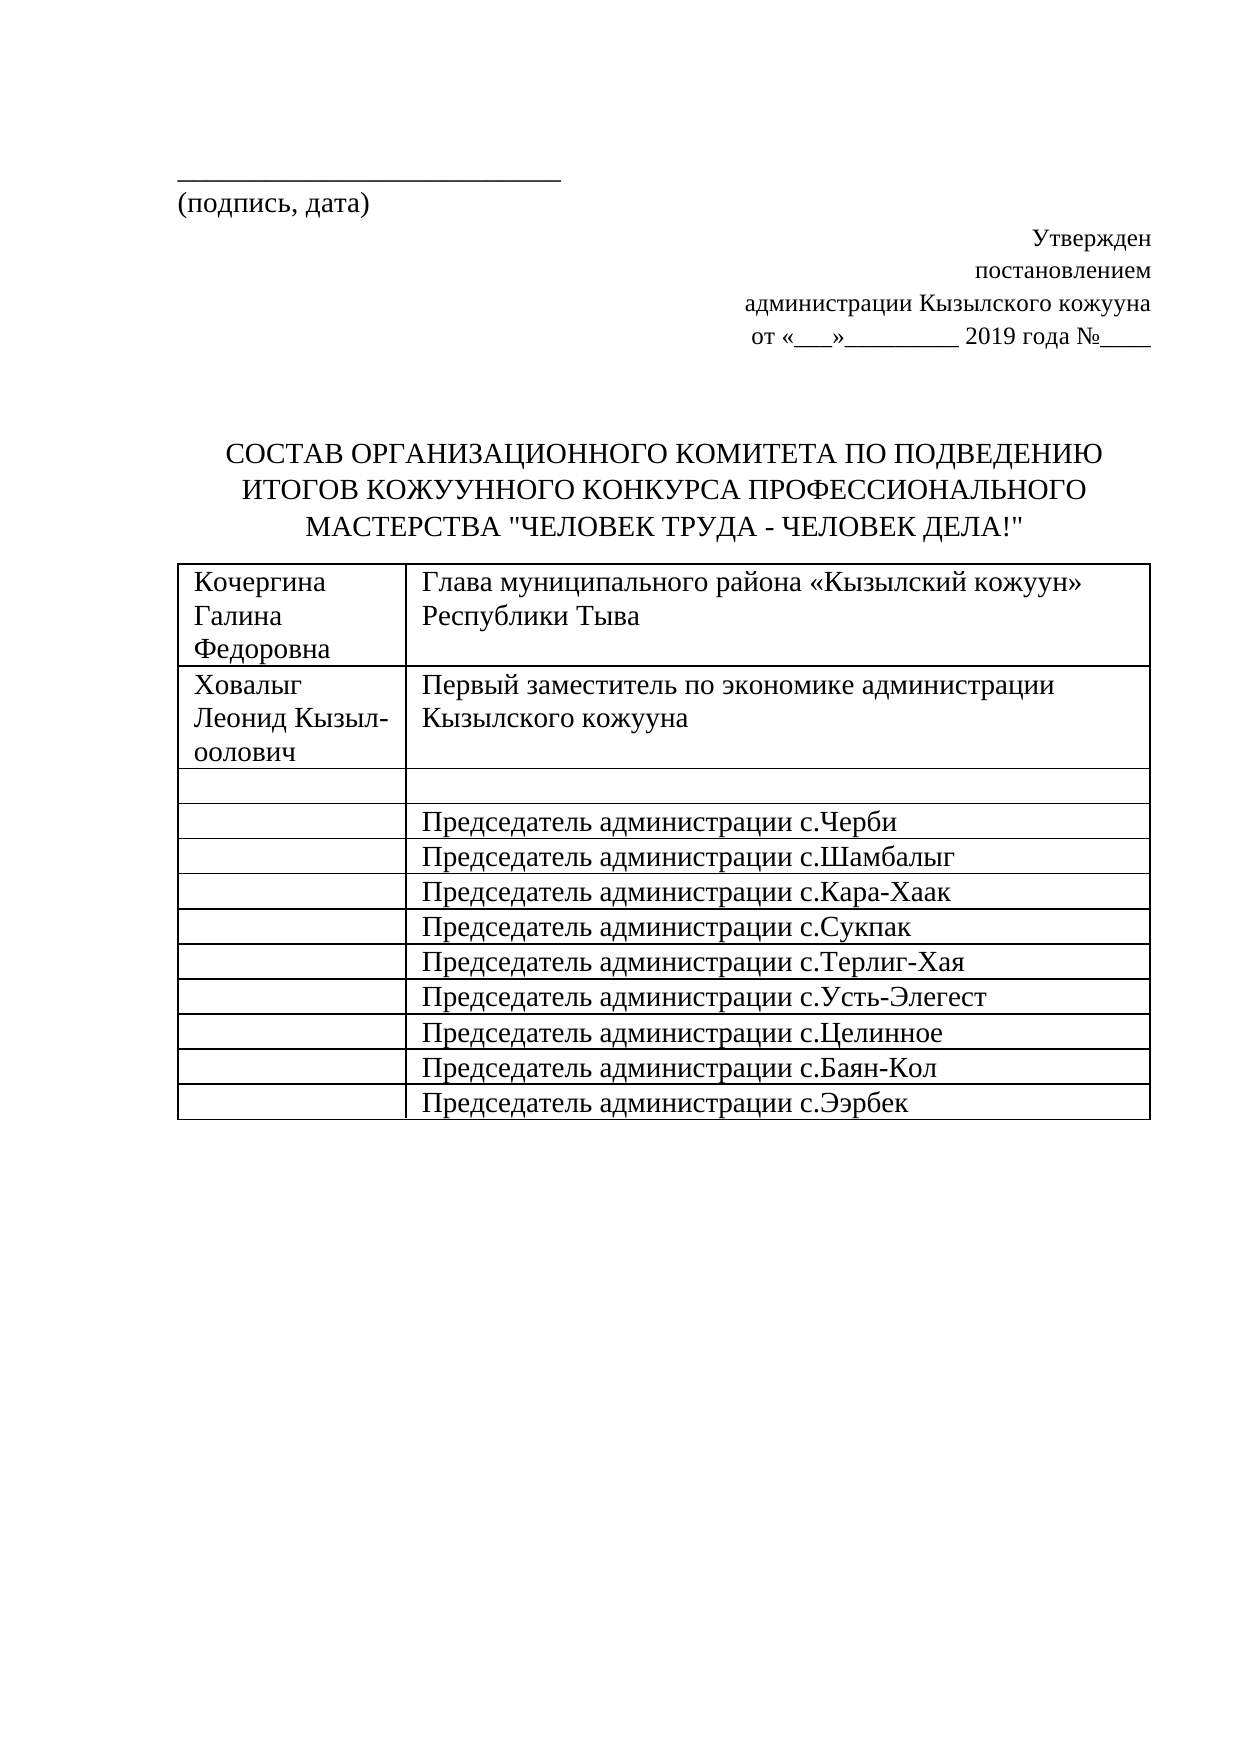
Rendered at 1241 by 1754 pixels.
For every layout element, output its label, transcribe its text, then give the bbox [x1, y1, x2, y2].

text Утвержден постановлением администрации Кызылского кожууна от «___»_________ 2019 года №____ [177, 219, 1152, 350]
text СОСТАВ ОРГАНИЗАЦИОННОГО КОМИТЕТА ПО ПОДВЕДЕНИЮ ИТОГОВ КОЖУУННОГО КОНКУРСА ПРОФЕССИОНАЛЬНОГО МАСТЕРСТВА "ЧЕЛОВЕК ТРУДА - ЧЕЛОВЕК ДЕЛА!" [177, 436, 1152, 542]
table_cell Кочергина Галина Федоровна [179, 565, 405, 665]
table_cell Председатель администрации с.Черби [407, 804, 1149, 838]
table_cell Председатель администрации с.Терлиг-Хая [407, 945, 1149, 978]
table_cell Первый заместитель по экономике администрации Кызылского кожууна [407, 667, 1149, 767]
table_cell [179, 1050, 405, 1083]
table_cell [179, 874, 405, 908]
table_cell [179, 804, 405, 838]
text __________________________ (подпись, дата) [177, 118, 1152, 219]
table_cell Председатель администрации с.Целинное [407, 1015, 1149, 1048]
table_cell [179, 1085, 405, 1118]
table_cell [179, 910, 405, 943]
table_cell Председатель администрации с.Шамбалыг [407, 839, 1149, 873]
table_cell Председатель администрации с.Кара-Хаак [407, 874, 1149, 908]
table_cell [179, 769, 405, 802]
table_cell [179, 839, 405, 873]
table_cell Председатель администрации с.Ээрбек [407, 1085, 1149, 1118]
table_cell Председатель администрации с.Сукпак [407, 910, 1149, 943]
table_cell [407, 769, 1149, 802]
table_cell Глава муниципального района «Кызылский кожуун» Республики Тыва [407, 565, 1149, 665]
table_cell Председатель администрации с.Усть-Элегест [407, 980, 1149, 1013]
table_cell [179, 945, 405, 978]
table_cell Ховалыг Леонид Кызыл-оолович [179, 667, 405, 767]
table_cell Председатель администрации с.Баян-Кол [407, 1050, 1149, 1083]
table_cell [179, 980, 405, 1013]
table_cell [179, 1015, 405, 1048]
